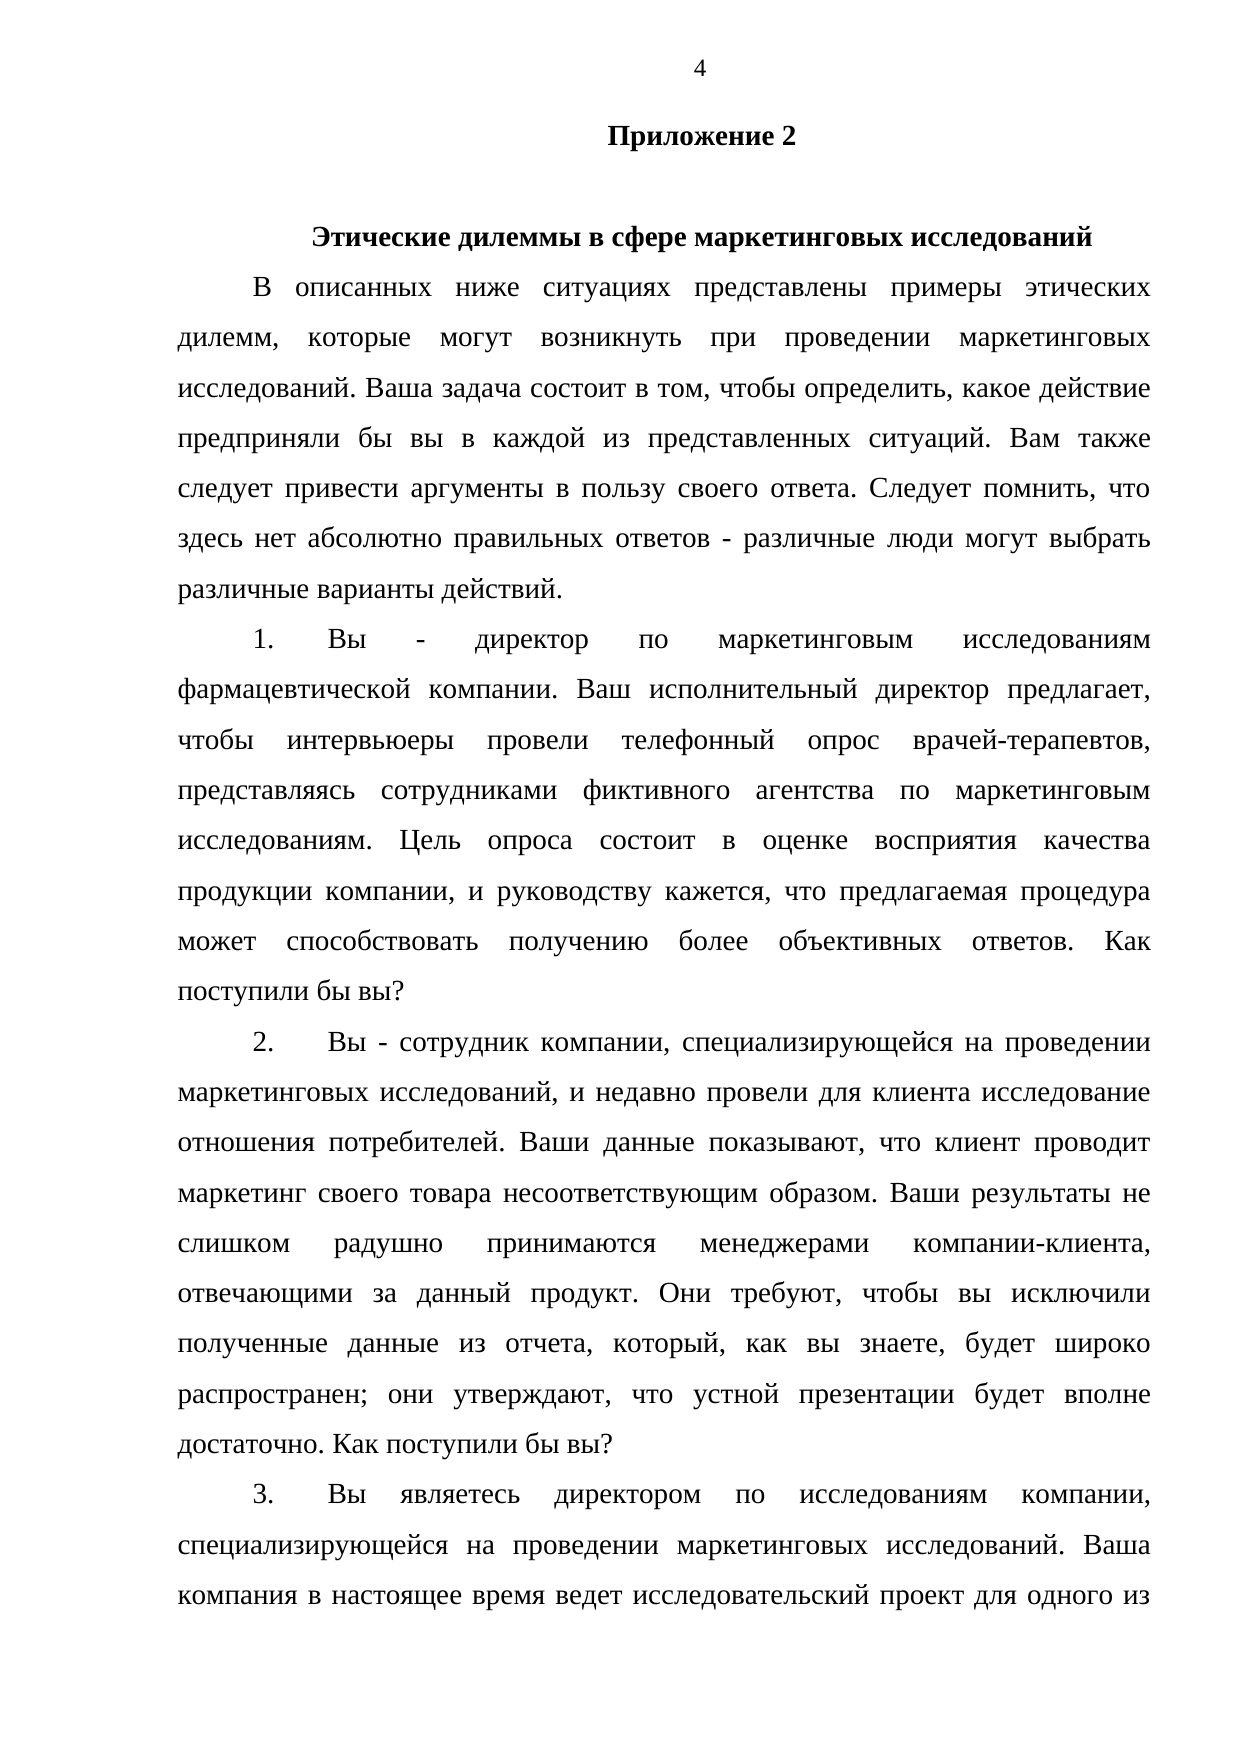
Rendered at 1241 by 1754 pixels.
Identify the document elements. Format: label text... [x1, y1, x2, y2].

text Этические дилеммы в сфере маркетинговых исследований [177, 219, 1152, 252]
list Вы - директор по маркетинговым исследованиям фармацевтической компании. Ваш исполнительный директор предлагает, чтобы интервьюеры провели телефонный опрос врачей-терапевтов, представляясь сотрудниками фиктивного агентства по маркетинговым исследованиям. Цель опроса состоит в оценке восприятия качества продукции компании, и руководству кажется, что предлагаемая процедура может способствовать получению более объективных ответов. Как поступили бы вы? [177, 621, 1152, 1007]
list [177, 1477, 1152, 1611]
subtitle Приложение 2 [177, 118, 1152, 152]
text В описанных ниже ситуациях представлены примеры этических дилемм, которые могут возникнуть при проведении маркетинговых исследований. Ваша задача состоит в том, чтобы определить, какое действие предприняли бы вы в каждой из представленных ситуаций. Вам также следует привести аргументы в пользу своего ответа. Следует помнить, что здесь нет абсолютно правильных ответов - различные люди могут выбрать различные варианты действий. [177, 269, 1152, 604]
list Вы - сотрудник компании, специализирующейся на проведении маркетинговых исследований, и недавно провели для клиента исследование отношения потребителей. Ваши данные показывают, что клиент проводит маркетинг своего товара несоответствующим образом. Ваши результаты не слишком радушно принимаются менеджерами компании-клиента, отвечающими за данный продукт. Они требуют, чтобы вы исключили полученные данные из отчета, который, как вы знаете, будет широко распространен; они утверждают, что устной презентации будет вполне достаточно. Как поступили бы вы? [177, 1024, 1152, 1460]
